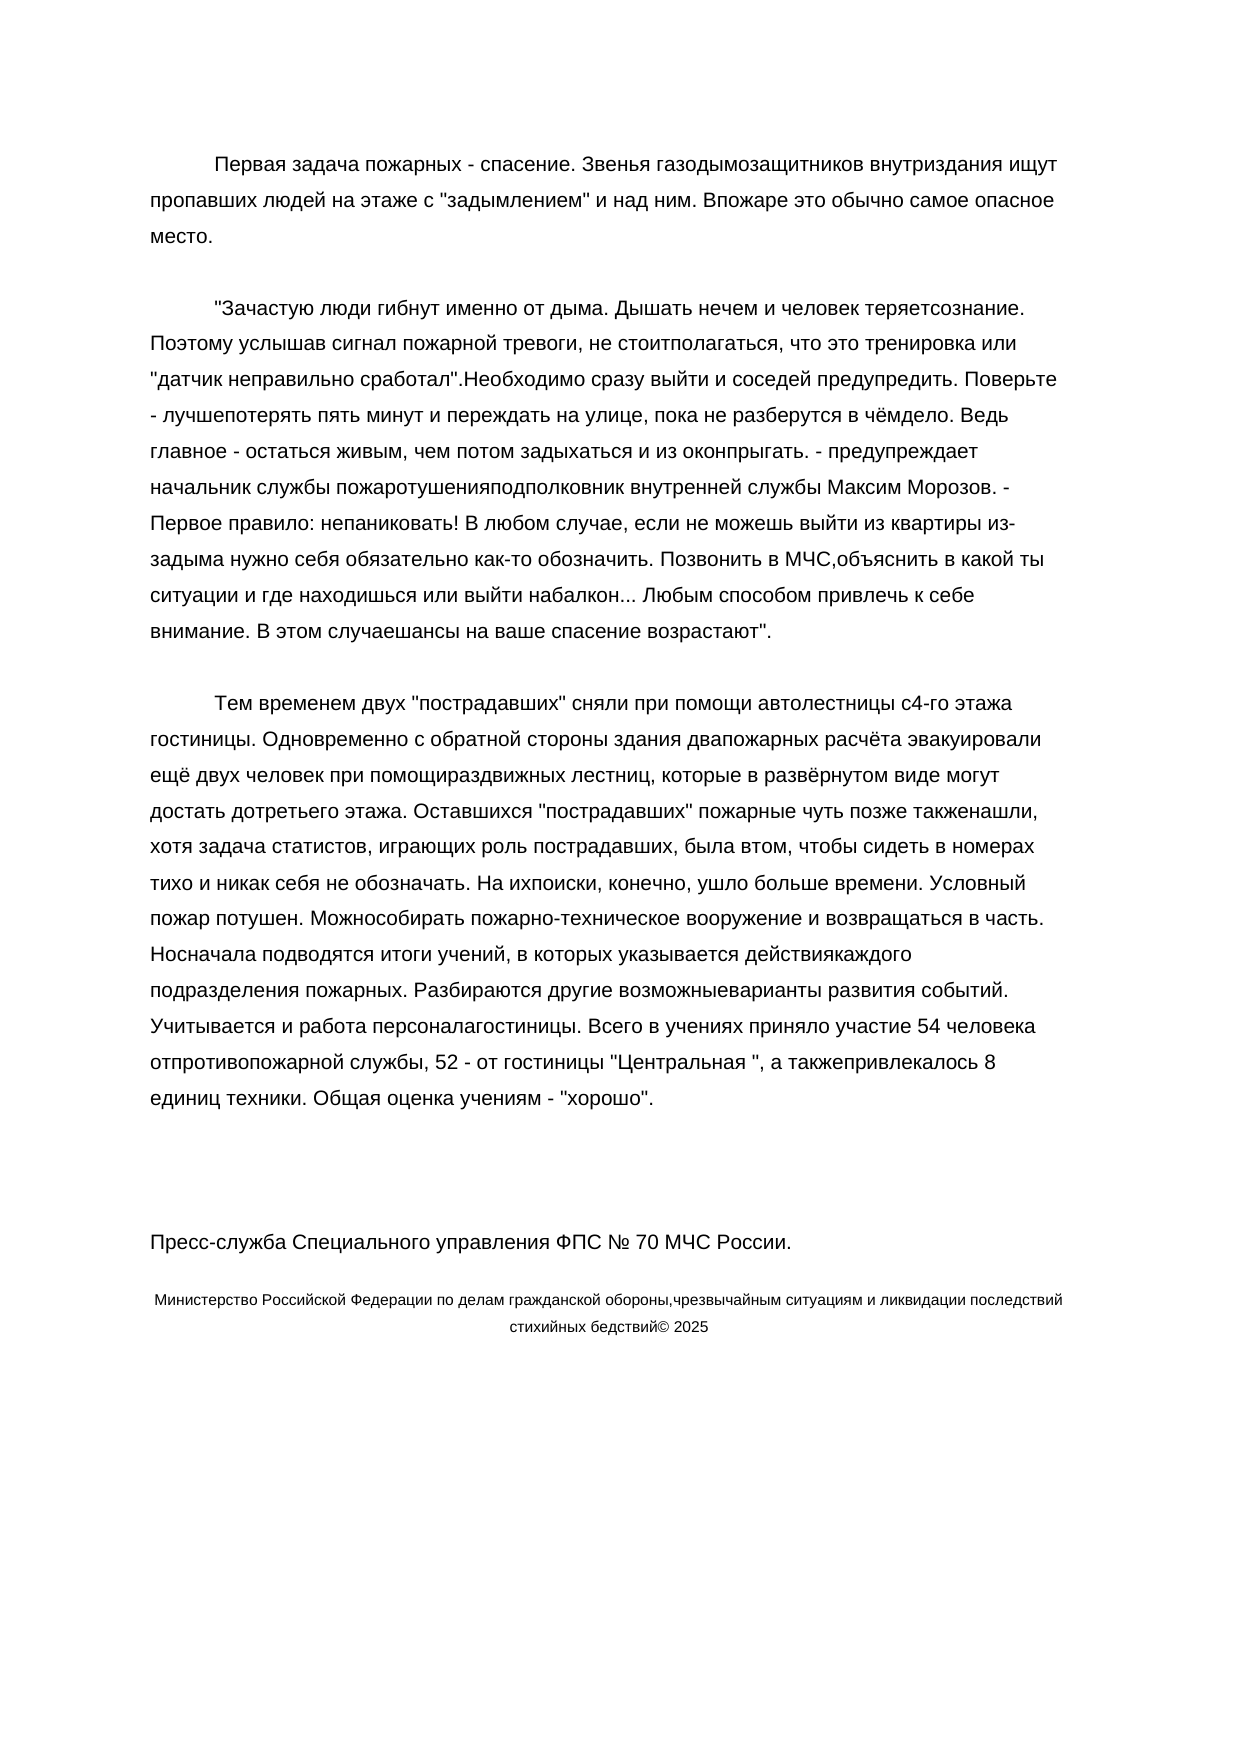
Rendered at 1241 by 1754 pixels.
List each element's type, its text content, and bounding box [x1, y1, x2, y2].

table_cell Министерство Российской Федерации по делам гражданской обороны,чрезвычайным ситуациям и ликвидации последствий стихийных бедствий© 2025 [140, 1291, 1078, 1373]
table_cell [140, 150, 1078, 1291]
